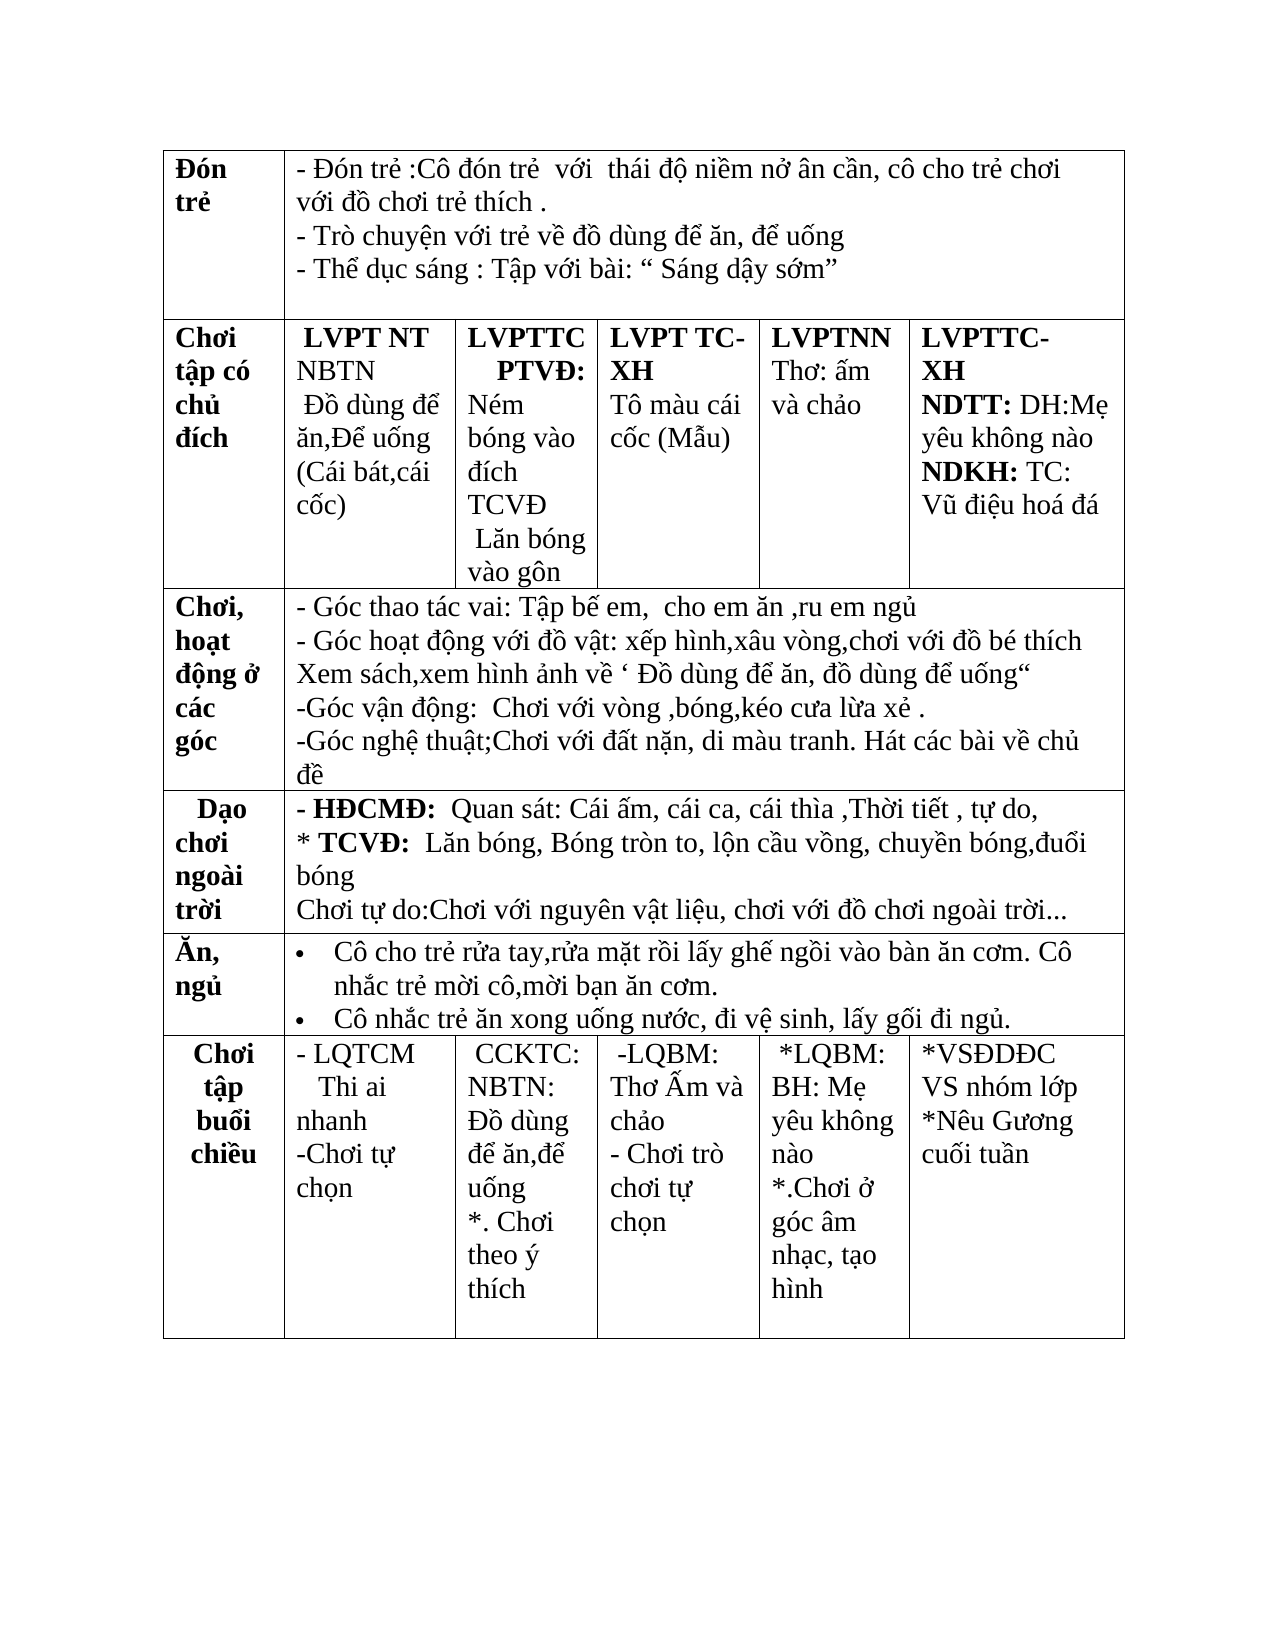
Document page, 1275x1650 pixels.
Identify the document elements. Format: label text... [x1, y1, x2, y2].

table_cell Chơi tập có chủ đích [164, 320, 284, 588]
table_cell Ăn, ngủ [164, 934, 284, 1035]
table_cell Dạo chơi ngoài trời [164, 791, 284, 933]
table_cell Đón trẻ [164, 151, 284, 319]
table_cell LVPTTC- XH NDTT: DH:Mẹ yêu không nào NDKH: TC: Vũ điệu hoá đá [910, 320, 1124, 588]
table_cell LVPT TC-XH Tô màu cái cốc (Mẫu) [598, 320, 759, 588]
table_cell CCKTC: NBTN: Đồ dùng để ăn,để uống *. Chơi theo ý thích [456, 1036, 597, 1338]
table_cell - Góc thao tác vai: Tập bế em, cho em ăn ,ru em ngủ - Góc hoạt động với đồ vật: xếp hình,xâu vòng,chơi với đồ bé thích Xem sách,xem hình ảnh về ‘ Đồ dùng để ăn, đồ dùng để uống“ -Góc vận động: Chơi với vòng ,bóng,kéo cưa lừa xẻ . -Góc nghệ thuật;Chơi với đất nặn, di màu tranh. Hát các bài về chủ đề [285, 589, 1124, 790]
table_cell Chơi tập buổi chiều [164, 1036, 284, 1338]
table_cell *VSĐDĐC VS nhóm lớp *Nêu Gương cuối tuần [910, 1036, 1124, 1338]
table_cell LVPTNN Thơ: ấm và chảo [760, 320, 909, 588]
table_cell *LQBM: BH: Mẹ yêu không nào *.Chơi ở góc âm nhạc, tạo hình [760, 1036, 909, 1338]
table_cell -LQBM: Thơ Ấm và chảo - Chơi trò chơi tự chọn [598, 1036, 759, 1338]
table_cell Cô cho trẻ rửa tay,rửa mặt rồi lấy ghế ngồi vào bàn ăn cơm. Cô nhắc trẻ mời cô,mời bạn ăn cơm. Cô nhắc trẻ ăn xong uống nước, đi vệ sinh, lấy gối đi ngủ. [285, 934, 1124, 1035]
table_cell Chơi, hoạt động ở các góc [164, 589, 284, 790]
table_cell LVPT NT NBTN Đồ dùng để ăn,Để uống (Cái bát,cái cốc) [285, 320, 455, 588]
table_cell LVPTTC PTVĐ: Ném bóng vào đích TCVĐ Lăn bóng vào gôn [456, 320, 597, 588]
table_cell - LQTCM Thi ai nhanh -Chơi tự chọn [285, 1036, 455, 1338]
table_cell - Đón trẻ :Cô đón trẻ với thái độ niềm nở ân cần, cô cho trẻ chơi với đồ chơi trẻ thích . - Trò chuyện với trẻ về đồ dùng để ăn, để uống - Thể dục sáng : Tập với bài: “ Sáng dậy sớm” [285, 151, 1124, 319]
table_cell - HĐCMĐ: Quan sát: Cái ấm, cái ca, cái thìa ,Thời tiết , tự do, * TCVĐ: Lăn bóng, Bóng tròn to, lộn cầu vồng, chuyền bóng,đuổi bóng Chơi tự do:Chơi với nguyên vật liệu, chơi với đồ chơi ngoài trời... [285, 791, 1124, 933]
